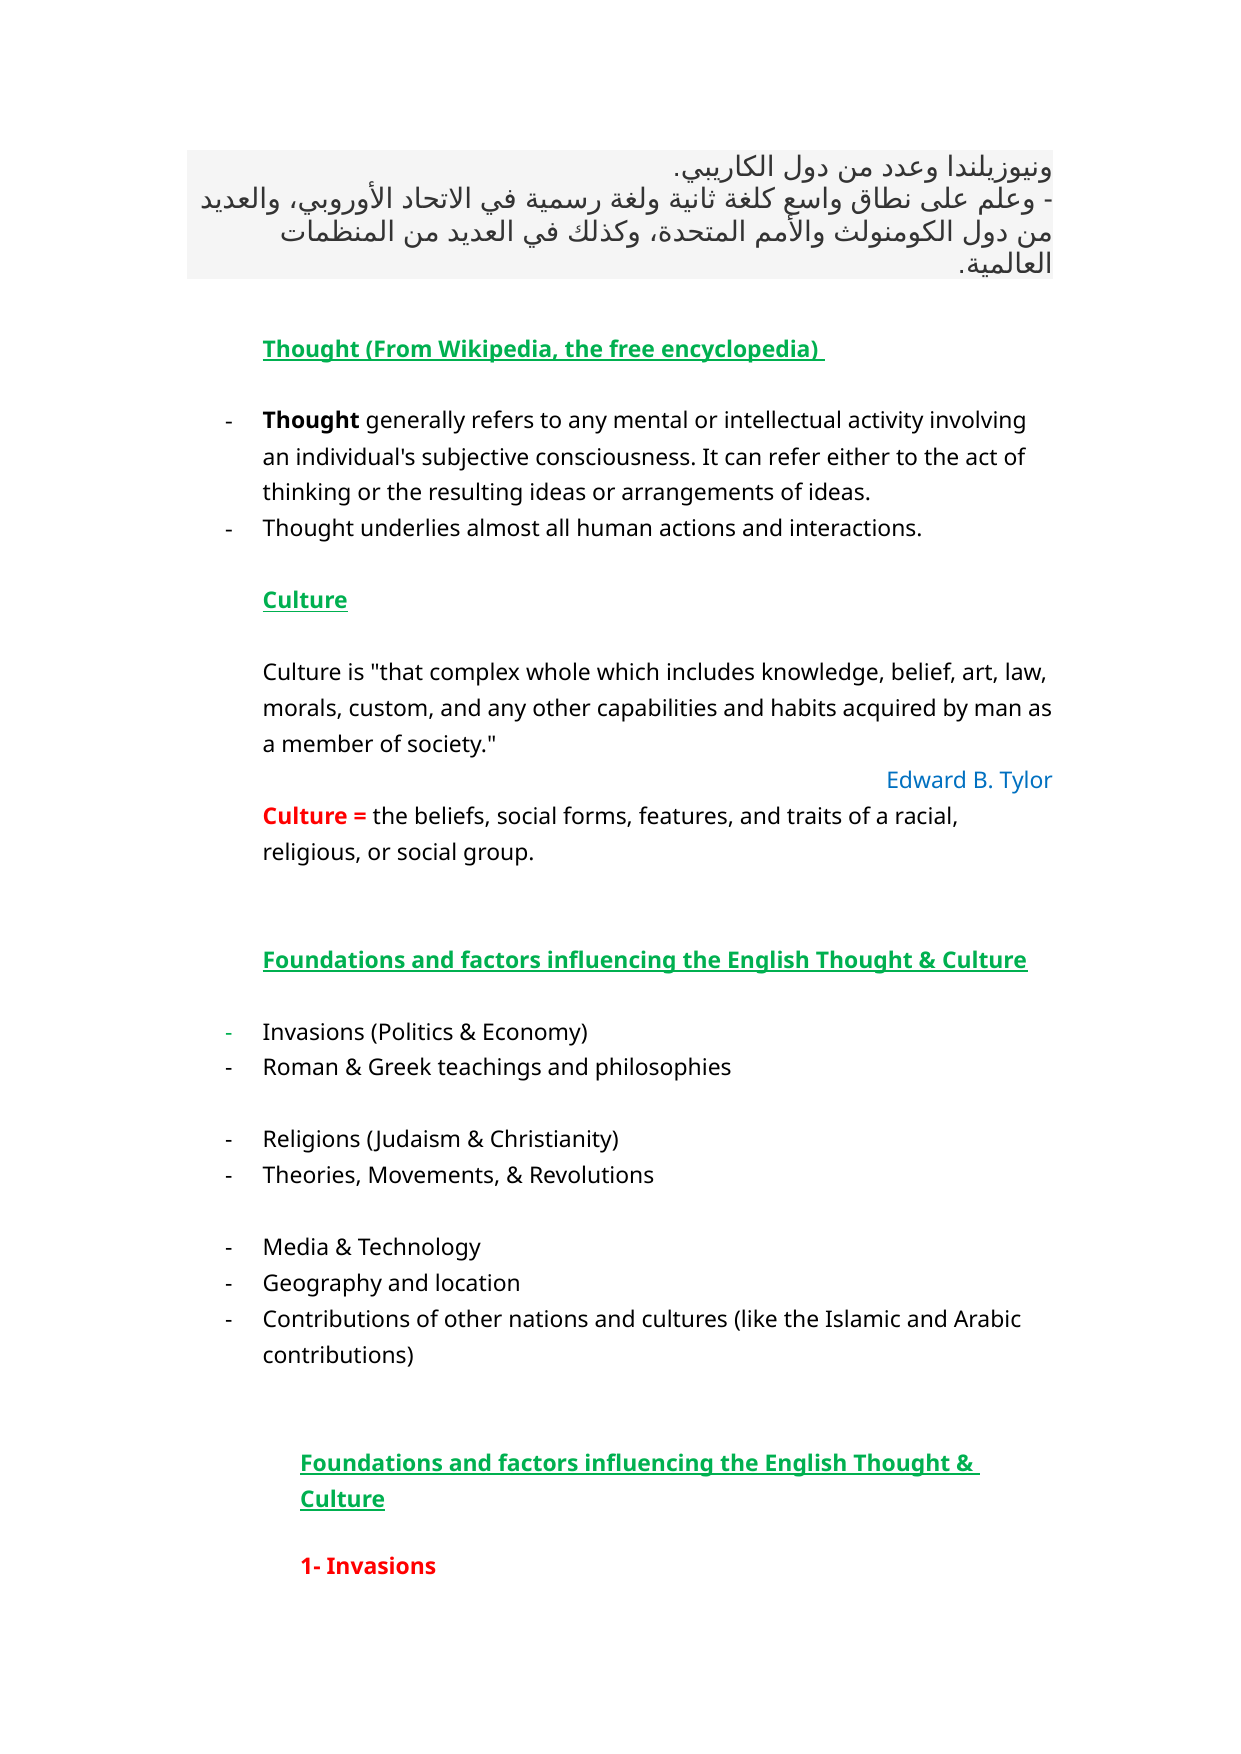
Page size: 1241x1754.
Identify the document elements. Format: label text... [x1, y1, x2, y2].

list Foundations and factors influencing the English Thought & Culture [262, 943, 1053, 975]
list Culture = the beliefs, social forms, features, and traits of a racial, religious, or social group. [262, 800, 1053, 867]
list Media & Technology [225, 1231, 1053, 1262]
list Theories, Movements, & Revolutions [225, 1159, 1053, 1190]
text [187, 150, 1053, 279]
list Culture is "that complex whole which includes knowledge, belief, art, law, morals, custom, and any other capabilities and habits acquired by man as a member of society." [262, 656, 1053, 759]
list Thought underlies almost all human actions and interactions. [225, 512, 1053, 543]
list 1- Invasions [300, 1550, 1053, 1581]
list Geography and location [225, 1267, 1053, 1298]
list Edward B. Tylor [262, 764, 1053, 795]
list Religions (Judaism & Christianity) [225, 1123, 1053, 1154]
list Foundations and factors influencing the English Thought & Culture [300, 1447, 1053, 1514]
list Thought (From Wikipedia, the free encyclopedia) [262, 333, 1053, 364]
list Roman & Greek teachings and philosophies [225, 1051, 1053, 1083]
list Invasions (Politics & Economy) [225, 1015, 1053, 1047]
list Thought generally refers to any mental or intellectual activity involving an individual's subjective consciousness. It can refer either to the act of thinking or the resulting ideas or arrangements of ideas. [225, 404, 1053, 508]
list Contributions of other nations and cultures (like the Islamic and Arabic contributions) [225, 1303, 1053, 1370]
list Culture [262, 584, 1053, 615]
